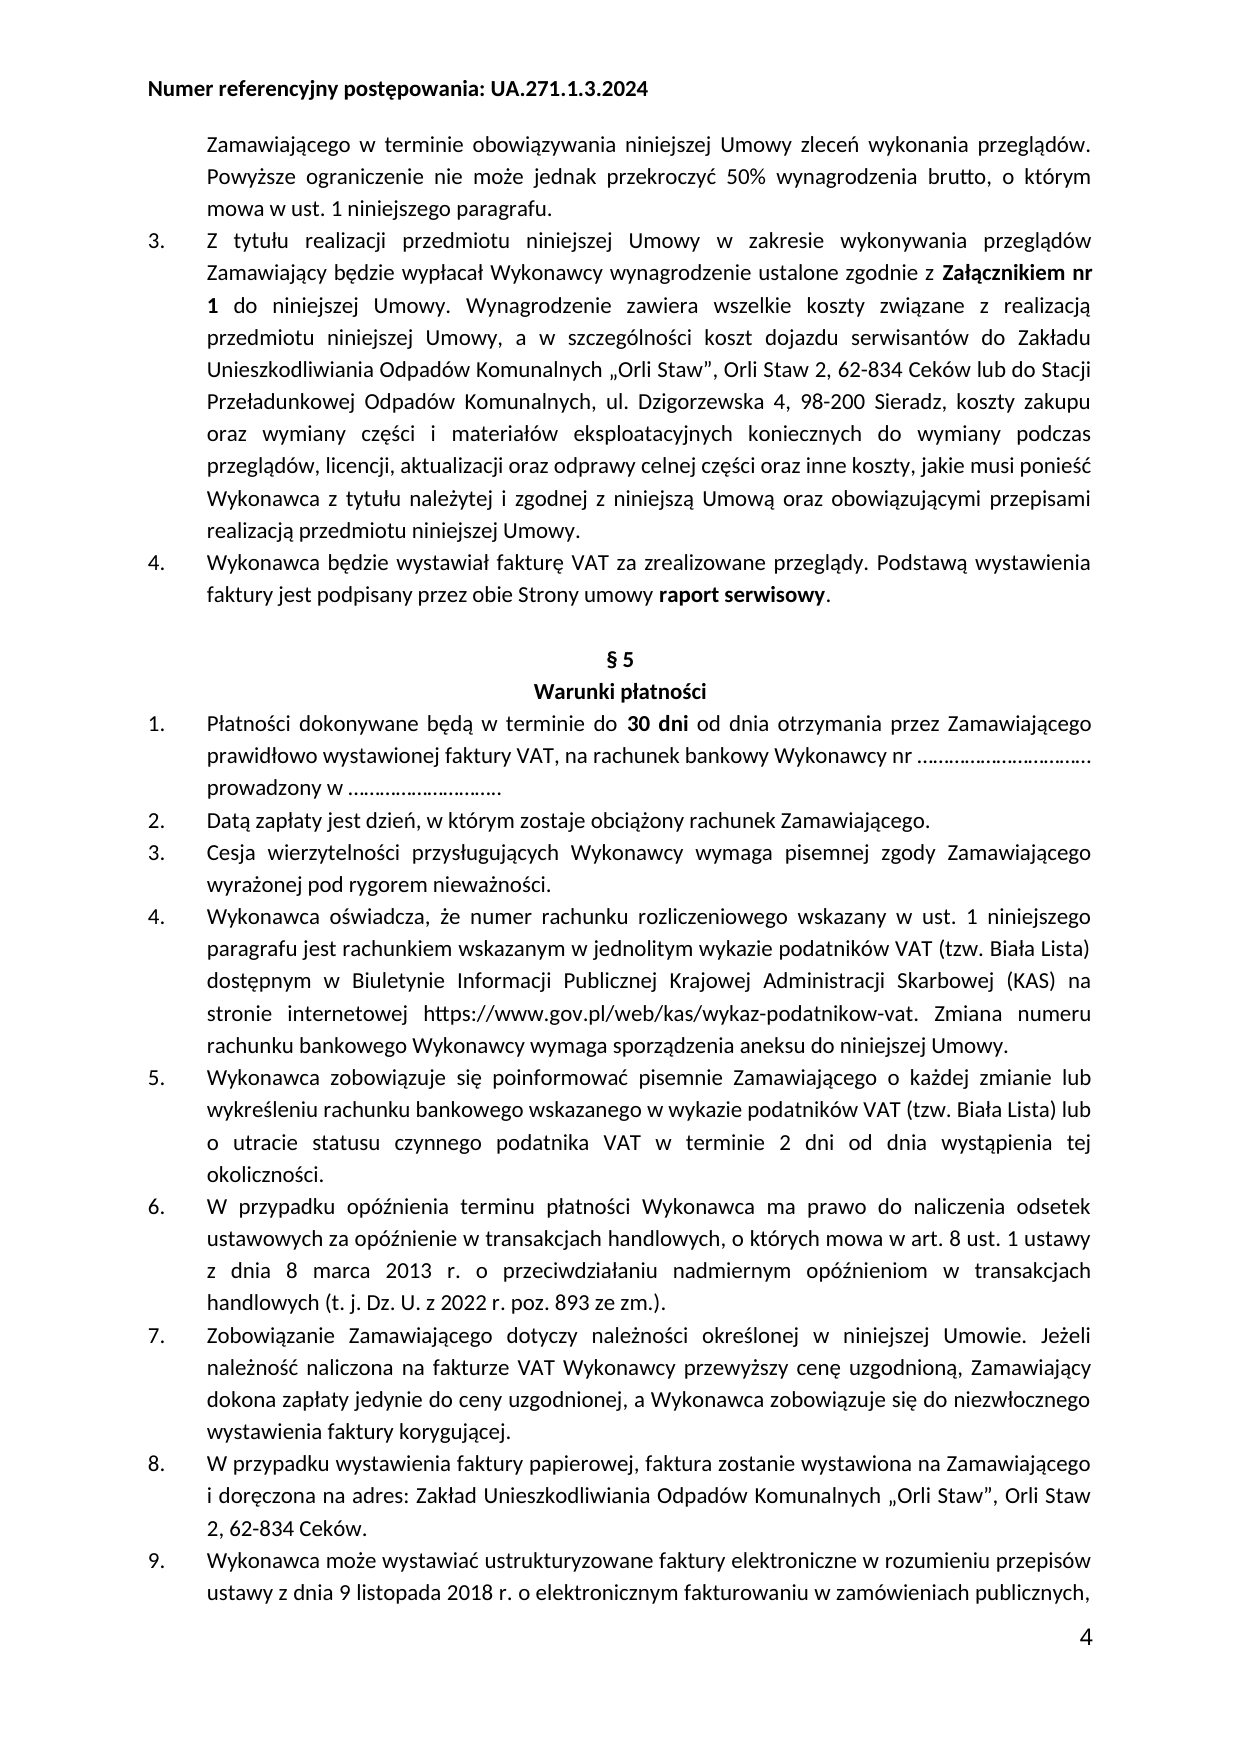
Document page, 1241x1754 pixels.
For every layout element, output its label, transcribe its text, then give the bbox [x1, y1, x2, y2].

list Wykonawca zobowiązuje się poinformować pisemnie Zamawiającego o każdej zmianie lub wykreśleniu rachunku bankowego wskazanego w wykazie podatników VAT (tzw. Biała Lista) lub o utracie statusu czynnego podatnika VAT w terminie 2 dni od dnia wystąpienia tej okoliczności. [148, 1063, 1093, 1188]
list Zobowiązanie Zamawiającego dotyczy należności określonej w niniejszej Umowie. Jeżeli należność naliczona na fakturze VAT Wykonawcy przewyższy cenę uzgodnioną, Zamawiający dokona zapłaty jedynie do ceny uzgodnionej, a Wykonawca zobowiązuje się do niezwłocznego wystawienia faktury korygującej. [148, 1321, 1093, 1445]
list W przypadku wystawienia faktury papierowej, faktura zostanie wystawiona na Zamawiającego i doręczona na adres: Zakład Unieszkodliwiania Odpadów Komunalnych „Orli Staw”, Orli Staw 2, 62-834 Ceków. [148, 1449, 1093, 1542]
list Wykonawca oświadcza, że numer rachunku rozliczeniowego wskazany w ust. 1 niniejszego paragrafu jest rachunkiem wskazanym w jednolitym wykazie podatników VAT (tzw. Biała Lista) dostępnym w Biuletynie Informacji Publicznej Krajowej Administracji Skarbowej (KAS) na stronie internetowej https://www.gov.pl/web/kas/wykaz-podatnikow-vat. Zmiana numeru rachunku bankowego Wykonawcy wymaga sporządzenia aneksu do niniejszej Umowy. [148, 902, 1093, 1059]
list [148, 130, 1093, 222]
list Wykonawca będzie wystawiał fakturę VAT za zrealizowane przeglądy. Podstawą wystawienia faktury jest podpisany przez obie Strony umowy raport serwisowy. [148, 548, 1093, 608]
list W przypadku opóźnienia terminu płatności Wykonawca ma prawo do naliczenia odsetek ustawowych za opóźnienie w transakcjach handlowych, o których mowa w art. 8 ust. 1 ustawy z dnia 8 marca 2013 r. o przeciwdziałaniu nadmiernym opóźnieniom w transakcjach handlowych (t. j. Dz. U. z 2022 r. poz. 893 ze zm.). [148, 1192, 1093, 1317]
text Warunki płatności [148, 677, 1093, 705]
list Płatności dokonywane będą w terminie do 30 dni od dnia otrzymania przez Zamawiającego prawidłowo wystawionej faktury VAT, na rachunek bankowy Wykonawcy nr …………………………… prowadzony w ……………………….. [148, 709, 1093, 802]
list Cesja wierzytelności przysługujących Wykonawcy wymaga pisemnej zgody Zamawiającego wyrażonej pod rygorem nieważności. [148, 838, 1093, 898]
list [148, 1546, 1093, 1606]
list Datą zapłaty jest dzień, w którym zostaje obciążony rachunek Zamawiającego. [148, 806, 1093, 834]
list Z tytułu realizacji przedmiotu niniejszej Umowy w zakresie wykonywania przeglądów Zamawiający będzie wypłacał Wykonawcy wynagrodzenie ustalone zgodnie z Załącznikiem nr 1 do niniejszej Umowy. Wynagrodzenie zawiera wszelkie koszty związane z realizacją przedmiotu niniejszej Umowy, a w szczególności koszt dojazdu serwisantów do Zakładu Unieszkodliwiania Odpadów Komunalnych „Orli Staw”, Orli Staw 2, 62-834 Ceków lub do Stacji Przeładunkowej Odpadów Komunalnych, ul. Dzigorzewska 4, 98-200 Sieradz, koszty zakupu oraz wymiany części i materiałów eksploatacyjnych koniecznych do wymiany podczas przeglądów, licencji, aktualizacji oraz odprawy celnej części oraz inne koszty, jakie musi ponieść Wykonawca z tytułu należytej i zgodnej z niniejszą Umową oraz obowiązującymi przepisami realizacją przedmiotu niniejszej Umowy. [148, 226, 1093, 544]
text § 5 [148, 645, 1093, 673]
